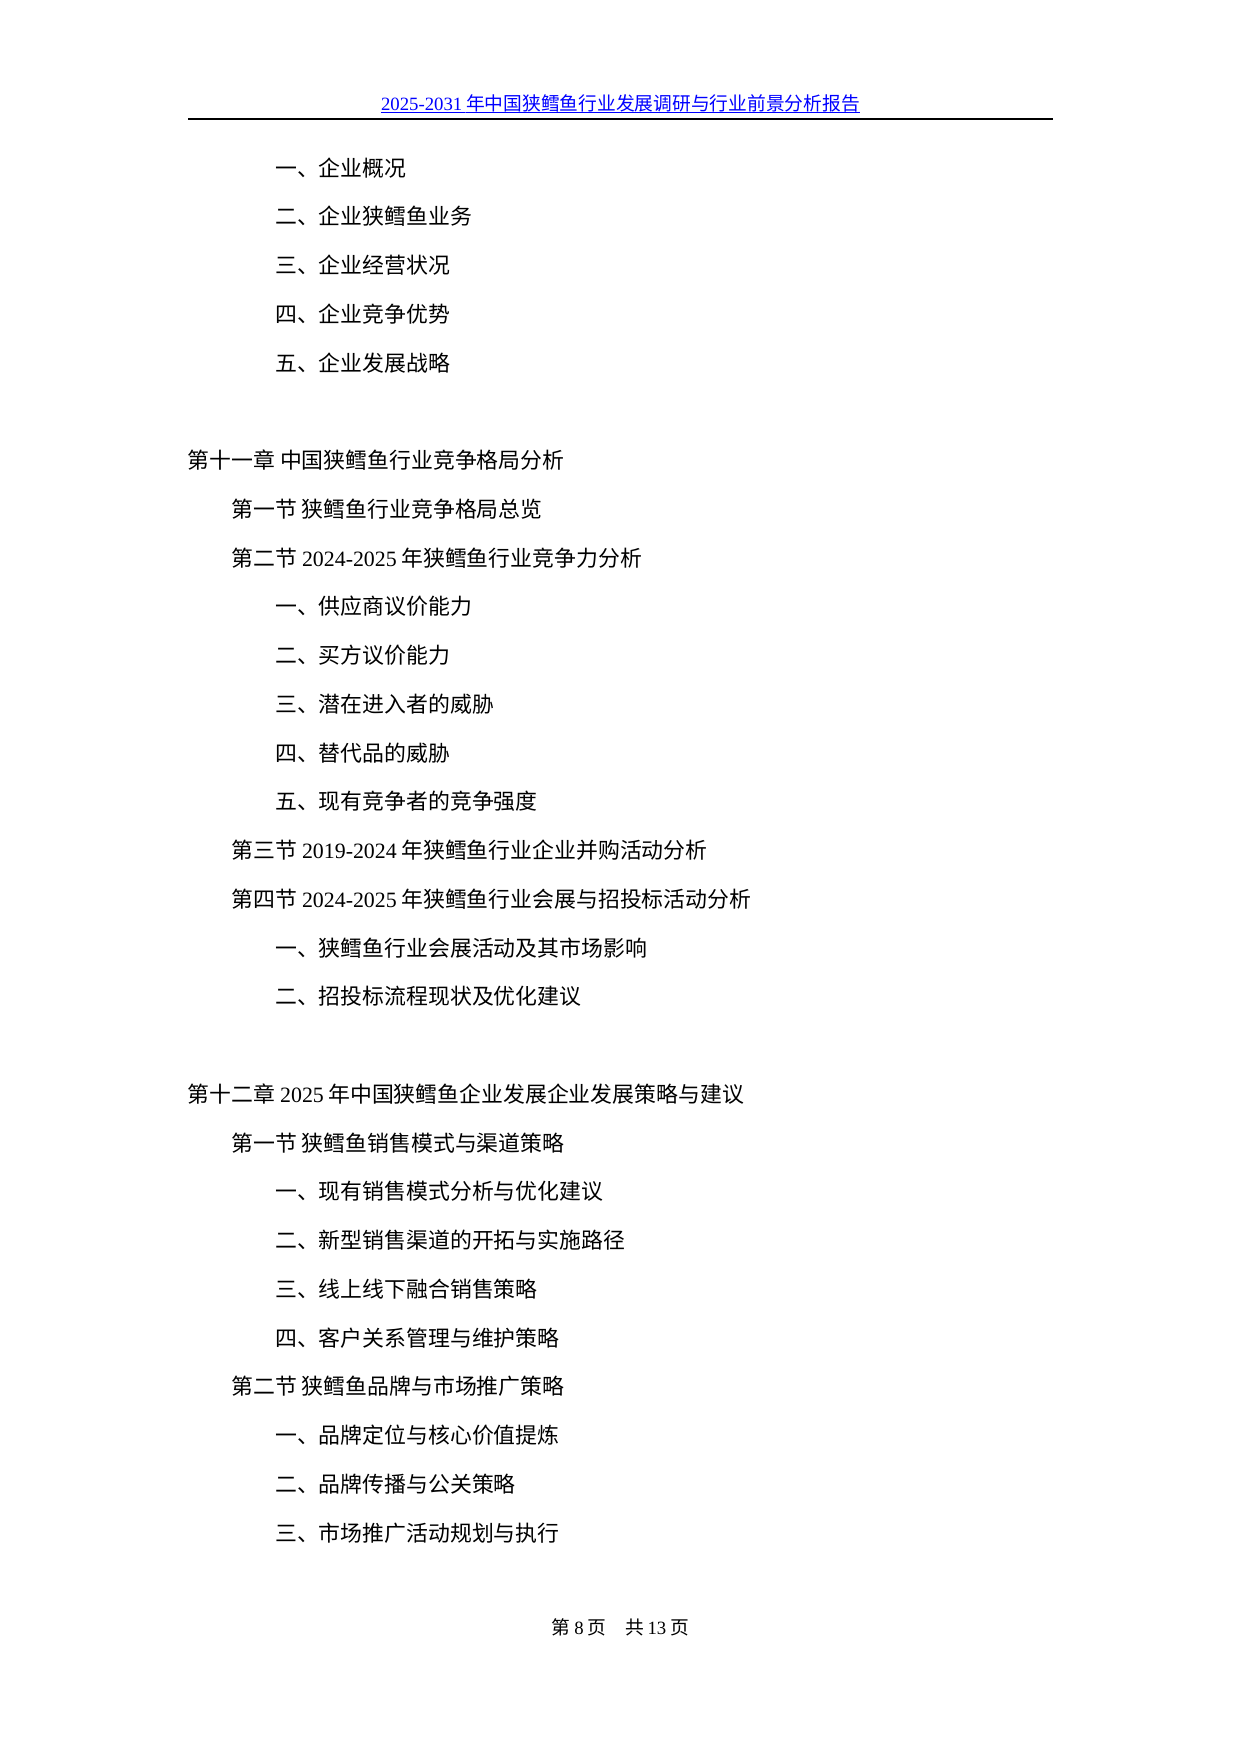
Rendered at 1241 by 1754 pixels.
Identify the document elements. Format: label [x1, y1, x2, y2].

text [187, 150, 1053, 1548]
